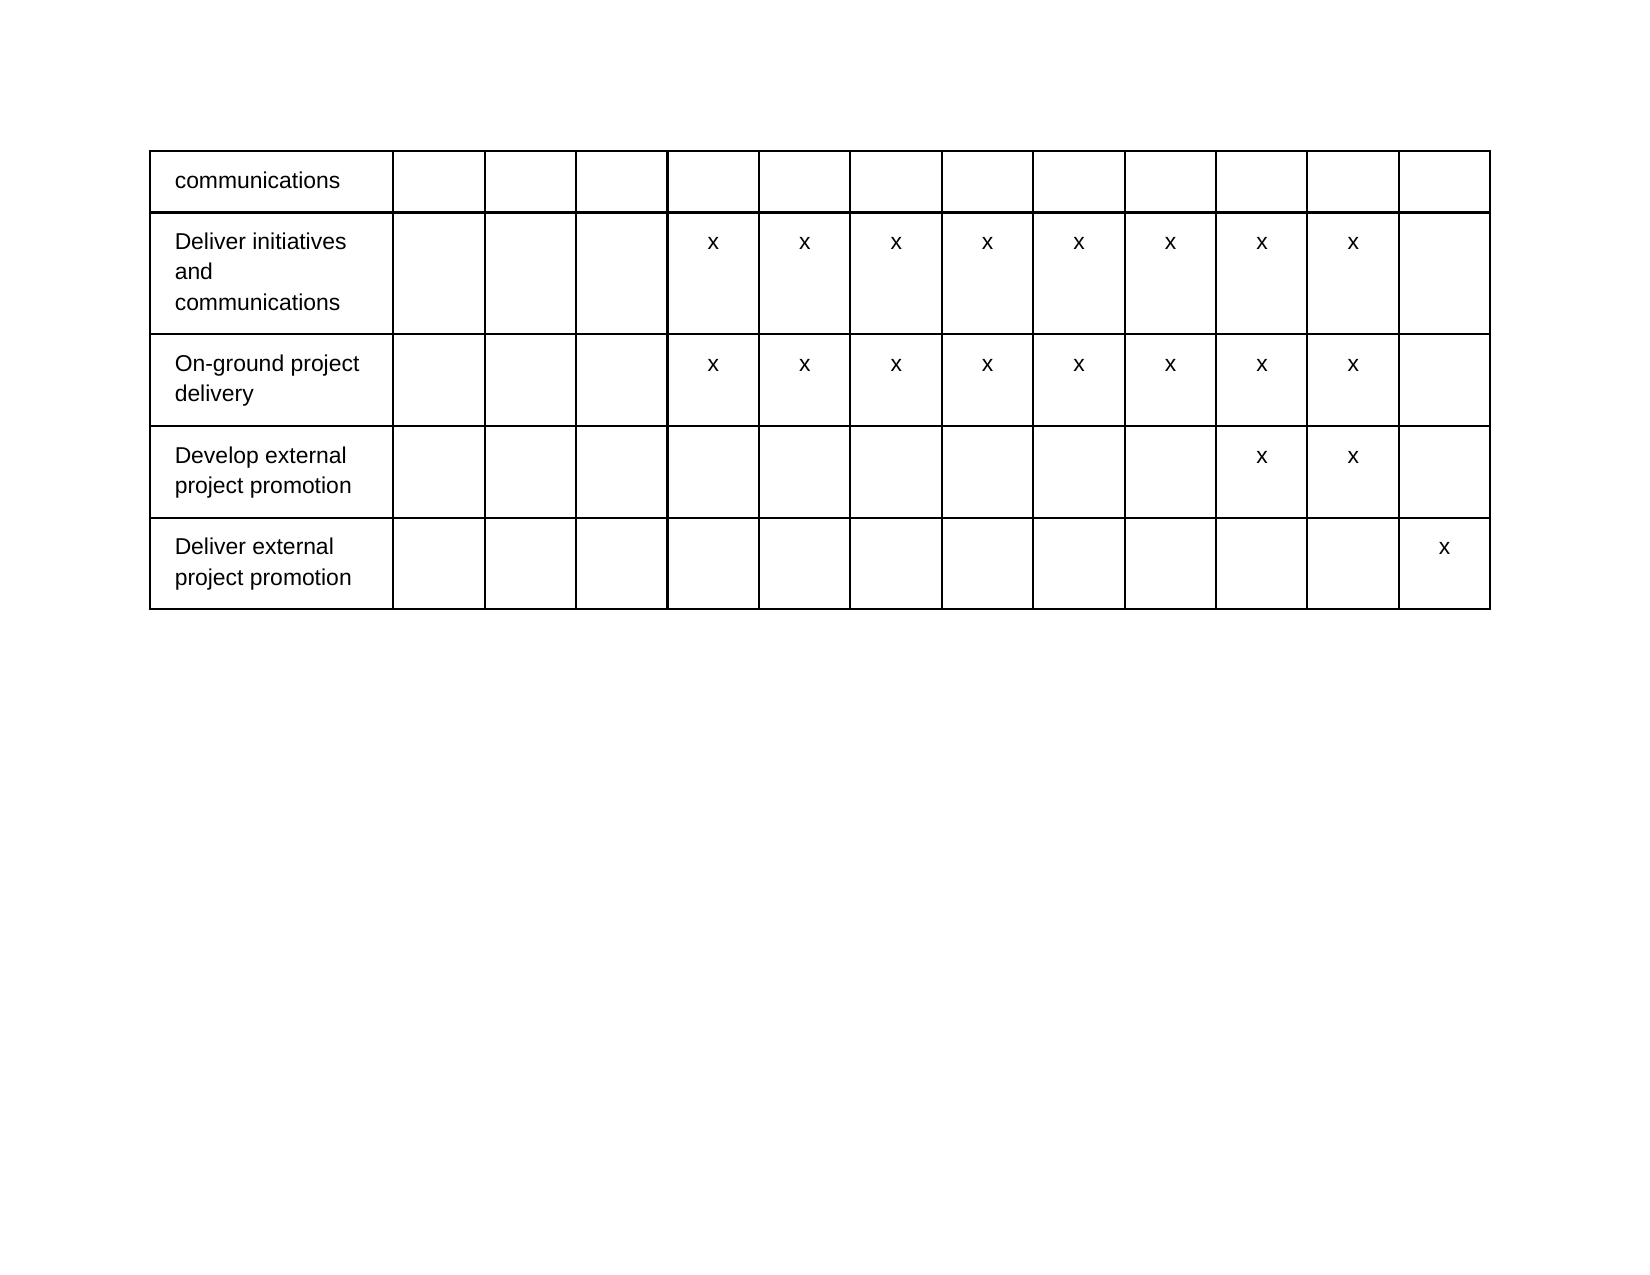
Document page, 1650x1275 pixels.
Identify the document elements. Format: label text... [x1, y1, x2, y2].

table_cell [760, 152, 849, 211]
table_cell [851, 519, 941, 608]
table_cell [394, 519, 484, 608]
table_cell [1308, 152, 1398, 211]
table_cell [669, 519, 758, 608]
table_cell [943, 152, 1032, 211]
table_cell [1400, 427, 1489, 517]
table_cell x [1126, 335, 1215, 425]
table_cell x [1217, 427, 1306, 517]
table_cell x [1308, 335, 1398, 425]
table_cell x [1400, 519, 1489, 608]
table_cell [577, 335, 666, 425]
table_cell [394, 152, 484, 211]
table_cell [486, 152, 575, 211]
table_cell [486, 427, 575, 517]
table_cell [1034, 519, 1124, 608]
table_cell x [669, 152, 758, 211]
table_cell x [669, 214, 758, 333]
table_cell [1400, 335, 1489, 425]
table_cell x [851, 214, 941, 333]
table_cell x [760, 214, 849, 333]
table_cell [394, 427, 484, 517]
table_cell x [943, 214, 1032, 333]
table_cell Develop external project promotion [151, 427, 392, 517]
table_cell [1034, 152, 1124, 211]
table_cell [577, 519, 666, 608]
table_cell [1308, 519, 1398, 608]
table_cell [1126, 519, 1215, 608]
table_cell [851, 427, 941, 517]
table_cell [1217, 152, 1306, 211]
table_cell x [760, 335, 849, 425]
table_cell [394, 335, 484, 425]
table_cell [1126, 427, 1215, 517]
table_cell [1126, 152, 1215, 211]
table_cell [760, 427, 849, 517]
table_cell x [1217, 335, 1306, 425]
table_cell [577, 427, 666, 517]
table_cell x [1126, 214, 1215, 333]
table_cell [394, 214, 484, 333]
table_cell [486, 214, 575, 333]
table_cell x [1308, 427, 1398, 517]
table_cell [486, 519, 575, 608]
table_cell [669, 427, 758, 517]
table_cell [486, 335, 575, 425]
table_cell x [1217, 214, 1306, 333]
table_cell x [943, 335, 1032, 425]
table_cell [151, 152, 392, 211]
table_cell Deliver initiatives and communications [151, 214, 392, 333]
table_cell x [851, 335, 941, 425]
table_cell [1034, 427, 1124, 517]
table_cell x [577, 152, 666, 211]
table_cell On-ground project delivery [151, 335, 392, 425]
table_cell [943, 427, 1032, 517]
table_cell [1217, 519, 1306, 608]
table_cell [1400, 214, 1489, 333]
table_cell [577, 214, 666, 333]
table_cell [851, 152, 941, 211]
table_cell [943, 519, 1032, 608]
table_cell [760, 519, 849, 608]
table_cell x [1034, 214, 1124, 333]
table_cell x [1034, 335, 1124, 425]
table_cell [1400, 152, 1489, 211]
table_cell x [1308, 214, 1398, 333]
table_cell x [669, 335, 758, 425]
table_cell Deliver external project promotion [151, 519, 392, 608]
